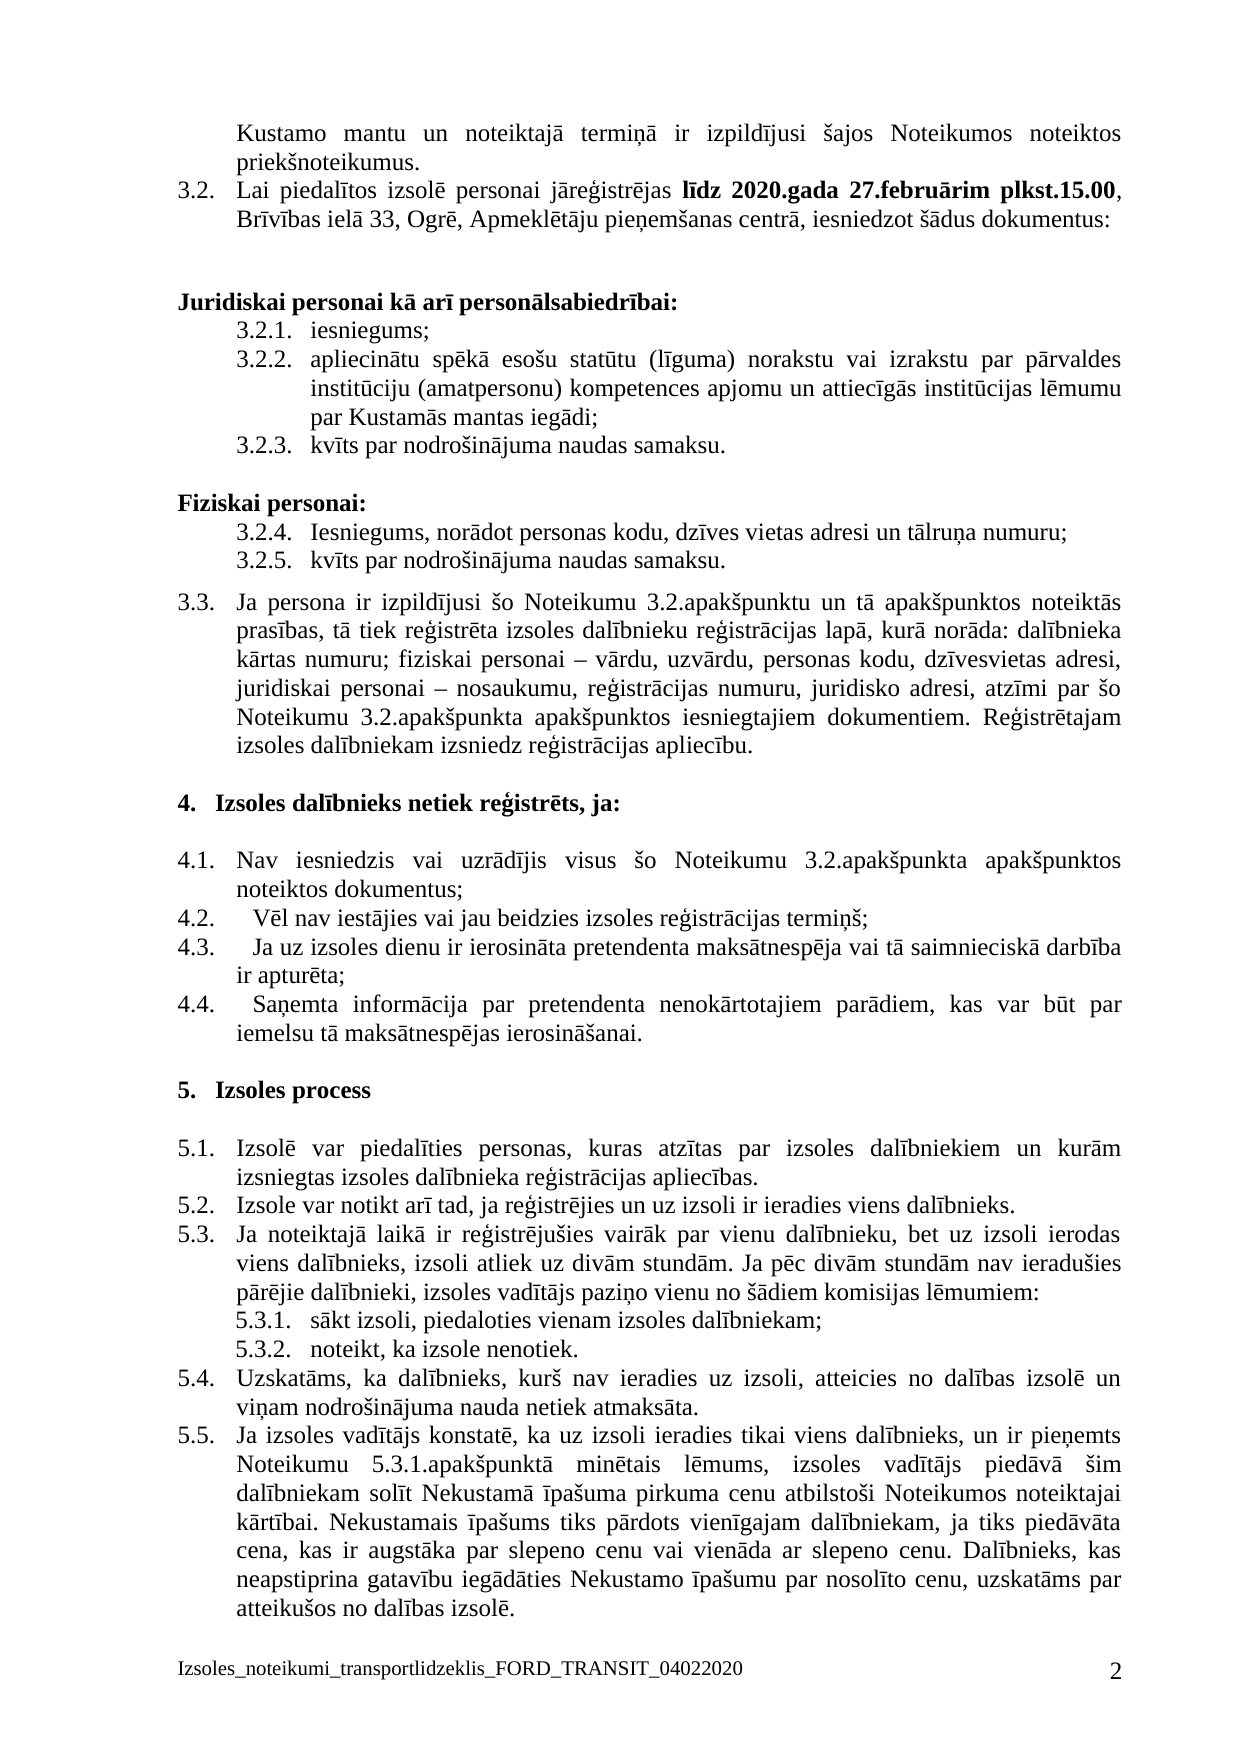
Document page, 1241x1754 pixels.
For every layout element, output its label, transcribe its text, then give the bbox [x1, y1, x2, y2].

list Vēl nav iestājies vai jau beidzies izsoles reģistrācijas termiņš; [177, 903, 1122, 932]
list sākt izsoli, piedaloties vienam izsoles dalībniekam; [235, 1306, 1122, 1334]
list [177, 118, 1122, 176]
list Izsolē var piedalīties personas, kuras atzītas par izsoles dalībniekiem un kurām izsniegtas izsoles dalībnieka reģistrācijas apliecības. [177, 1133, 1122, 1191]
list Ja uz izsoles dienu ir ierosināta pretendenta maksātnespēja vai tā saimnieciskā darbība ir apturēta; [177, 932, 1122, 989]
list Saņemta informācija par pretendenta nenokārtotajiem parādiem, kas var būt par iemelsu tā maksātnespējas ierosināšanai. [177, 989, 1122, 1047]
text Fiziskai personai: [177, 488, 1122, 517]
list Izsole var notikt arī tad, ja reģistrējies un uz izsoli ir ieradies viens dalībnieks. [177, 1191, 1122, 1219]
list noteikt, ka izsole nenotiek. [235, 1334, 1122, 1363]
text Juridiskai personai kā arī personālsabiedrībai: [177, 287, 1122, 316]
list Uzskatāms, ka dalībnieks, kurš nav ieradies uz izsoli, atteicies no dalības izsolē un viņam nodrošinājuma nauda netiek atmaksāta. [177, 1363, 1122, 1421]
list Iesniegums, norādot personas kodu, dzīves vietas adresi un tālruņa numuru; [236, 517, 1122, 546]
list kvīts par nodrošinājuma naudas samaksu. [236, 431, 1122, 459]
list Ja izsoles vadītājs konstatē, ka uz izsoli ieradies tikai viens dalībnieks, un ir pieņemts Noteikumu 5.3.1.apakšpunktā minētais lēmums, izsoles vadītājs piedāvā šim dalībniekam solīt Nekustamā īpašuma pirkuma cenu atbilstoši Noteikumos noteiktajai kārtībai. Nekustamais īpašums tiks pārdots vienīgajam dalībniekam, ja tiks piedāvāta cena, kas ir augstāka par slepeno cenu vai vienāda ar slepeno cenu. Dalībnieks, kas neapstiprina gatavību iegādāties Nekustamo īpašumu par nosolīto cenu, uzskatāms par atteikušos no dalības izsolē. [177, 1421, 1122, 1622]
list Ja noteiktajā laikā ir reģistrējušies vairāk par vienu dalībnieku, bet uz izsoli ierodas viens dalībnieks, izsoli atliek uz divām stundām. Ja pēc divām stundām nav ieradušies pārējie dalībnieki, izsoles vadītājs paziņo vienu no šādiem komisijas lēmumiem: [177, 1219, 1122, 1306]
list kvīts par nodrošinājuma naudas samaksu. [236, 546, 1122, 574]
list Izsoles process [177, 1076, 1122, 1104]
list Lai piedalītos izsolē personai jāreģistrējas līdz 2020.gada 27.februārim plkst.15.00, Brīvības ielā 33, Ogrē, Apmeklētāju pieņemšanas centrā, iesniedzot šādus dokumentus: [177, 176, 1122, 233]
list iesniegums; [236, 316, 1122, 344]
list Nav iesniedzis vai uzrādījis visus šo Noteikumu 3.2.apakšpunkta apakšpunktos noteiktos dokumentus; [177, 846, 1122, 903]
list Izsoles dalībnieks netiek reģistrēts, ja: [177, 788, 1122, 817]
list apliecinātu spēkā esošu statūtu (līguma) norakstu vai izrakstu par pārvaldes institūciju (amatpersonu) kompetences apjomu un attiecīgās institūcijas lēmumu par Kustamās mantas iegādi; [236, 344, 1122, 431]
list Ja persona ir izpildījusi šo Noteikumu 3.2.apakšpunktu un tā apakšpunktos noteiktās prasības, tā tiek reģistrēta izsoles dalībnieku reģistrācijas lapā, kurā norāda: dalībnieka kārtas numuru; fiziskai personai – vārdu, uzvārdu, personas kodu, dzīvesvietas adresi, juridiskai personai – nosaukumu, reģistrācijas numuru, juridisko adresi, atzīmi par šo Noteikumu 3.2.apakšpunkta apakšpunktos iesniegtajiem dokumentiem. Reģistrētajam izsoles dalībniekam izsniedz reģistrācijas apliecību. [177, 587, 1122, 759]
